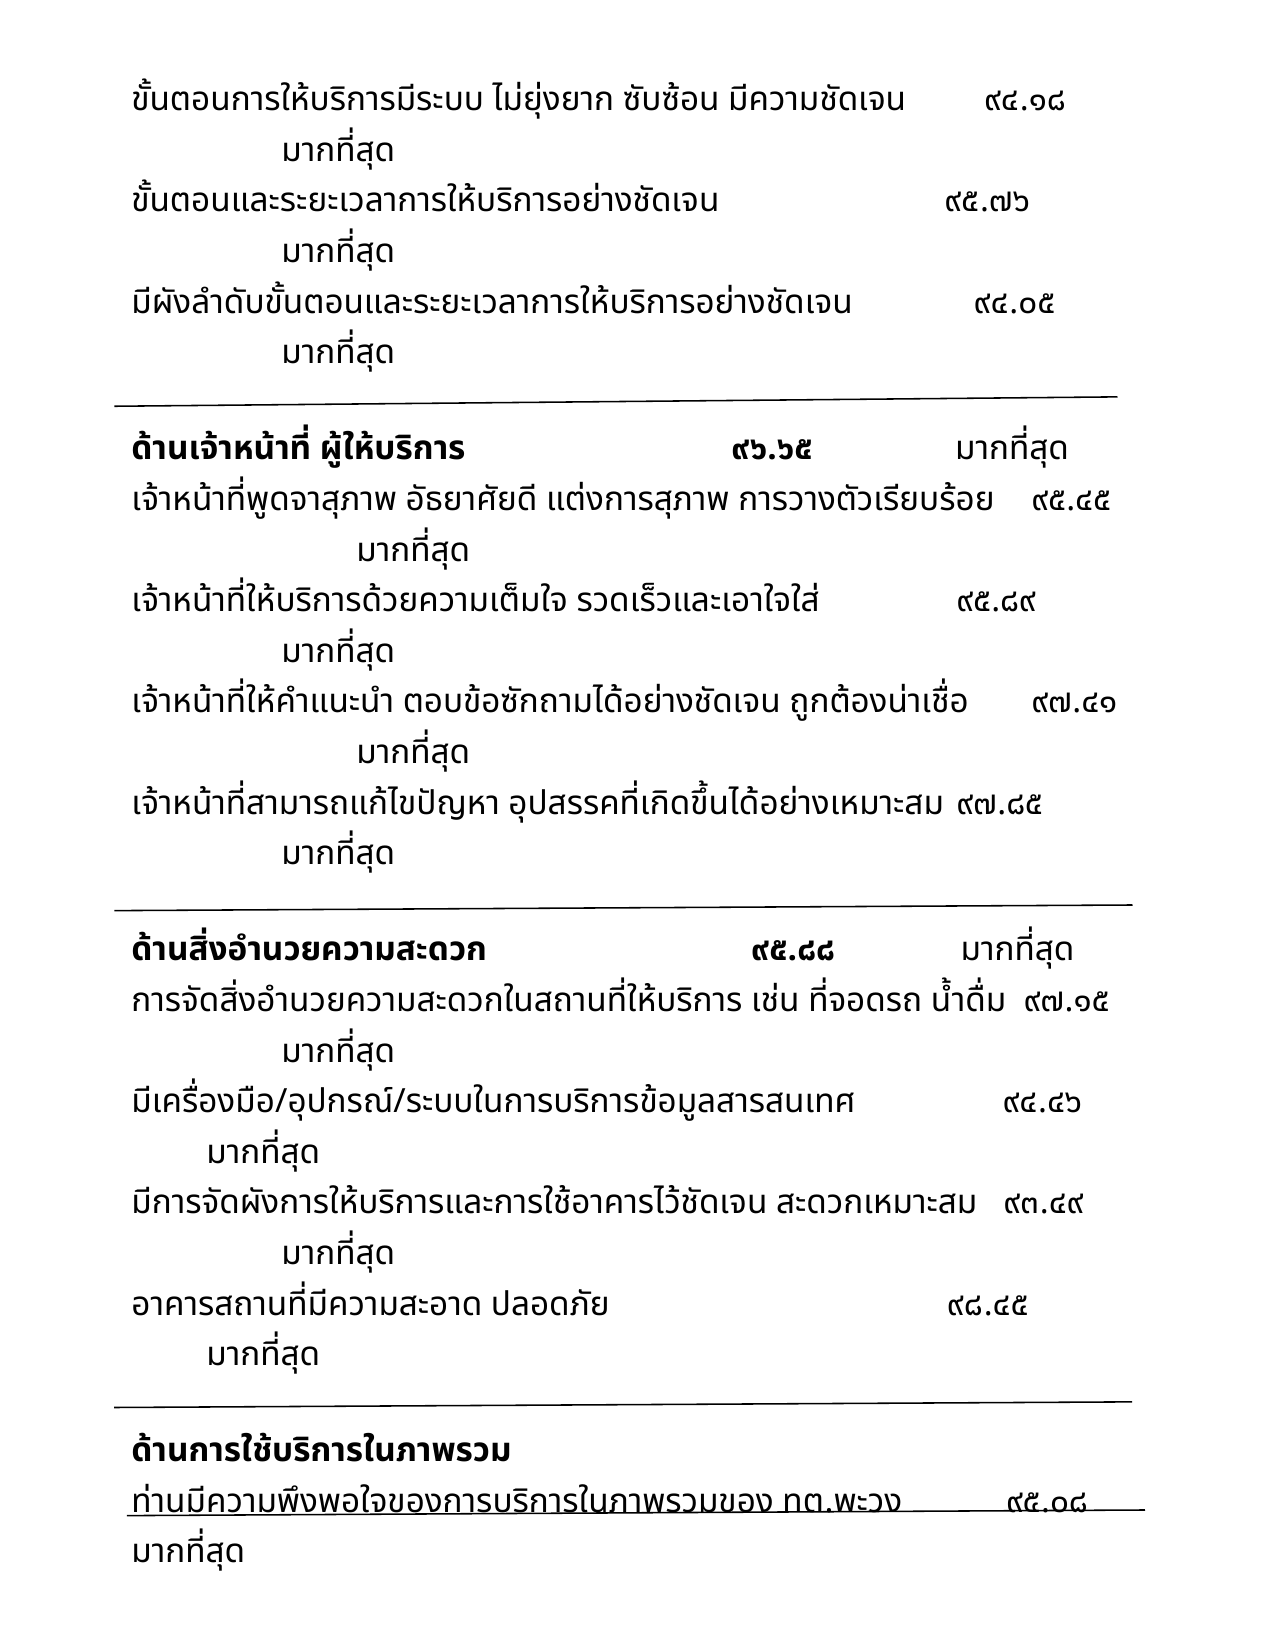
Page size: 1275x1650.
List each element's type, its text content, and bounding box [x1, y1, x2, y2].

text เจ้าหน้าที่สามารถแก้ไขปัญหา อุปสรรคที่เกิดขึ้นได้อย่างเหมาะสม ๙๗.๘๕ มากที่สุด [131, 778, 1153, 880]
text ด้านการใช้บริการในภาพรวม [131, 1426, 1153, 1477]
text ขั้นตอนการให้บริการมีระบบ ไม่ยุ่งยาก ซับซ้อน มีความชัดเจน ๙๔.๑๘ มากที่สุด [131, 75, 1153, 176]
text มีผังลำดับขั้นตอนและระยะเวลาการให้บริการอย่างชัดเจน ๙๔.๐๕ มากที่สุด [131, 277, 1153, 379]
text ท่านมีความพึงพอใจของการบริการในภาพรวมของ ทต.พะวง ๙๕.๐๘ มากที่สุด [131, 1477, 1153, 1578]
text ขั้นตอนและระยะเวลาการให้บริการอย่างชัดเจน ๙๕.๗๖ มากที่สุด [131, 176, 1153, 277]
text ด้านสิ่งอำนวยความสะดวก ๙๕.๘๘ มากที่สุด [131, 925, 1153, 976]
text การจัดสิ่งอำนวยความสะดวกในสถานที่ให้บริการ เช่น ที่จอดรถ น้ำดื่ม ๙๗.๑๕ มากที่สุด [131, 976, 1153, 1077]
text มีการจัดผังการให้บริการและการใช้อาคารไว้ชัดเจน สะดวกเหมาะสม ๙๓.๔๙ มากที่สุด [131, 1178, 1153, 1279]
text ด้านเจ้าหน้าที่ ผู้ให้บริการ ๙๖.๖๕ มากที่สุด [131, 424, 1153, 475]
text อาคารสถานที่มีความสะอาด ปลอดภัย ๙๘.๔๕ มากที่สุด [131, 1279, 1153, 1381]
text เจ้าหน้าที่ให้บริการด้วยความเต็มใจ รวดเร็วและเอาใจใส่ ๙๕.๘๙ มากที่สุด [131, 576, 1153, 677]
text เจ้าหน้าที่ให้คำแนะนำ ตอบข้อซักถามได้อย่างชัดเจน ถูกต้องน่าเชื่อ ๙๗.๔๑ มากที่สุด [131, 677, 1153, 778]
text มีเครื่องมือ/อุปกรณ์/ระบบในการบริการข้อมูลสารสนเทศ ๙๔.๔๖ มากที่สุด [131, 1077, 1153, 1178]
text เจ้าหน้าที่พูดจาสุภาพ อัธยาศัยดี แต่งการสุภาพ การวางตัวเรียบร้อย ๙๕.๔๕ มากที่สุด [131, 475, 1153, 576]
